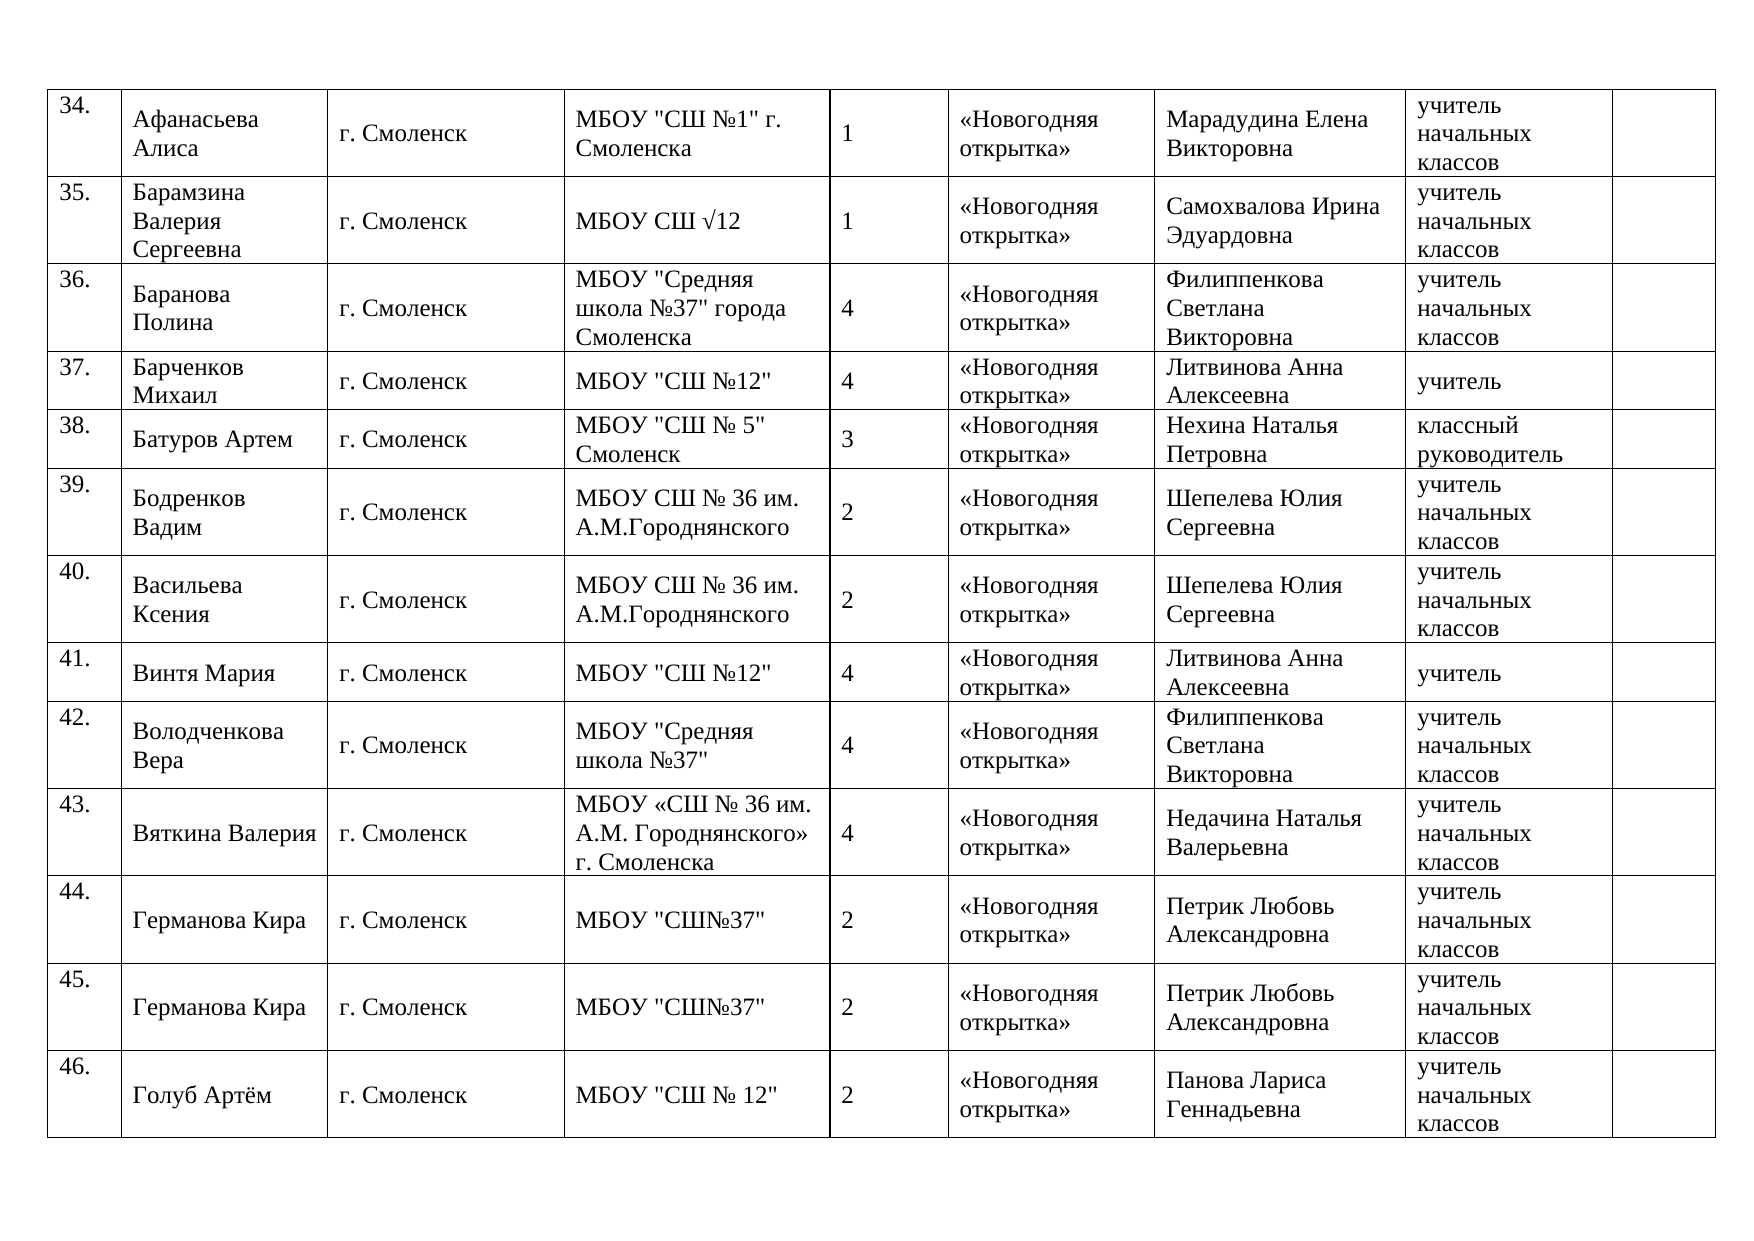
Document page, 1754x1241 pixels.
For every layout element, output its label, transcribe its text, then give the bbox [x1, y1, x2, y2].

table_cell 2 [831, 964, 948, 1050]
table_cell [1613, 177, 1715, 263]
table_cell [48, 964, 121, 1050]
table_cell 2 [831, 1051, 948, 1137]
table_cell г. Смоленск [328, 90, 564, 176]
table_cell учитель начальных классов [1406, 469, 1612, 555]
table_cell МБОУ «СШ № 36 им. А.М. Городнянского» г. Смоленска [565, 789, 829, 875]
table_cell Шепелева Юлия Сергеевна [1155, 469, 1405, 555]
table_cell [48, 90, 121, 176]
table_cell «Новогодняя открытка» [949, 643, 1154, 701]
table_cell 4 [831, 352, 948, 409]
table_cell [48, 1051, 121, 1137]
table_cell Филиппенкова Светлана Викторовна [1155, 264, 1405, 351]
table_cell МБОУ СШ √12 [565, 177, 829, 263]
table_cell «Новогодняя открытка» [949, 789, 1154, 875]
table_cell Нехина Наталья Петровна [1155, 410, 1405, 468]
table_cell МБОУ СШ № 36 им. А.М.Городнянского [565, 556, 829, 642]
table_cell классный руководитель [1406, 410, 1612, 468]
table_cell 2 [831, 469, 948, 555]
table_cell г. Смоленск [328, 702, 564, 788]
table_cell 4 [831, 702, 948, 788]
table_cell учитель начальных классов [1406, 90, 1612, 176]
table_cell Афанасьева Алиса [122, 90, 327, 176]
table_cell учитель начальных классов [1406, 964, 1612, 1050]
table_cell 1 [831, 90, 948, 176]
table_cell «Новогодняя открытка» [949, 469, 1154, 555]
table_cell г. Смоленск [328, 964, 564, 1050]
table_cell МБОУ "СШ№37" [565, 964, 829, 1050]
table_cell Литвинова Анна Алексеевна [1155, 643, 1405, 701]
table_cell МБОУ "СШ №12" [565, 643, 829, 701]
table_cell «Новогодняя открытка» [949, 264, 1154, 351]
table_cell «Новогодняя открытка» [949, 556, 1154, 642]
table_cell [1613, 876, 1715, 963]
table_cell г. Смоленск [328, 264, 564, 351]
table_cell «Новогодняя открытка» [949, 410, 1154, 468]
table_cell [48, 469, 121, 555]
table_cell «Новогодняя открытка» [949, 876, 1154, 963]
table_cell Петрик Любовь Александровна [1155, 876, 1405, 963]
table_cell г. Смоленск [328, 643, 564, 701]
table_cell 2 [831, 556, 948, 642]
table_cell [1613, 1051, 1715, 1137]
table_cell [1613, 352, 1715, 409]
table_cell Барамзина Валерия Сергеевна [122, 177, 327, 263]
table_cell «Новогодняя открытка» [949, 352, 1154, 409]
table_cell учитель [1406, 352, 1612, 409]
table_cell МБОУ "СШ № 12" [565, 1051, 829, 1137]
table_cell [48, 177, 121, 263]
table_cell [1613, 469, 1715, 555]
table_cell г. Смоленск [328, 789, 564, 875]
table_cell Германова Кира [122, 964, 327, 1050]
table_cell учитель [1406, 643, 1612, 701]
table_cell г. Смоленск [328, 352, 564, 409]
table_cell МБОУ "СШ №1" г. Смоленска [565, 90, 829, 176]
table_cell [1613, 556, 1715, 642]
table_cell учитель начальных классов [1406, 702, 1612, 788]
table_cell МБОУ "СШ№37" [565, 876, 829, 963]
table_cell Германова Кира [122, 876, 327, 963]
table_cell Баранова Полина [122, 264, 327, 351]
table_cell 1 [831, 177, 948, 263]
table_cell Самохвалова Ирина Эдуардовна [1155, 177, 1405, 263]
table_cell Винтя Мария [122, 643, 327, 701]
table_cell Петрик Любовь Александровна [1155, 964, 1405, 1050]
table_cell Вяткина Валерия [122, 789, 327, 875]
table_cell [48, 556, 121, 642]
table_cell [48, 876, 121, 963]
table_cell учитель начальных классов [1406, 789, 1612, 875]
table_cell [1613, 643, 1715, 701]
table_cell [1613, 789, 1715, 875]
table_cell МБОУ "Средняя школа №37" [565, 702, 829, 788]
table_cell [48, 789, 121, 875]
table_cell Васильева Ксения [122, 556, 327, 642]
table_cell Марадудина Елена Викторовна [1155, 90, 1405, 176]
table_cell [1406, 1051, 1612, 1137]
table_cell Бодренков Вадим [122, 469, 327, 555]
table_cell г. Смоленск [328, 410, 564, 468]
table_cell г. Смоленск [328, 177, 564, 263]
table_cell [1613, 964, 1715, 1050]
table_cell [48, 352, 121, 409]
table_cell 2 [831, 876, 948, 963]
table_cell Литвинова Анна Алексеевна [1155, 352, 1405, 409]
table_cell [949, 90, 1154, 176]
table_cell МБОУ СШ № 36 им. А.М.Городнянского [565, 469, 829, 555]
table_cell [48, 264, 121, 351]
table_cell [48, 702, 121, 788]
table_cell Шепелева Юлия Сергеевна [1155, 556, 1405, 642]
table_cell [1613, 702, 1715, 788]
table_cell [1613, 264, 1715, 351]
table_cell учитель начальных классов [1406, 556, 1612, 642]
table_cell Панова Лариса Геннадьевна [1155, 1051, 1405, 1137]
table_cell г. Смоленск [328, 876, 564, 963]
table_cell 3 [831, 410, 948, 468]
table_cell [1613, 90, 1715, 176]
table_cell учитель начальных классов [1406, 876, 1612, 963]
table_cell г. Смоленск [328, 469, 564, 555]
table_cell учитель начальных классов [1406, 264, 1612, 351]
table_cell Барченков Михаил [122, 352, 327, 409]
table_cell «Новогодняя открытка» [949, 964, 1154, 1050]
table_cell учитель начальных классов [1406, 177, 1612, 263]
table_cell [1613, 410, 1715, 468]
table_cell Филиппенкова Светлана Викторовна [1155, 702, 1405, 788]
table_cell Недачина Наталья Валерьевна [1155, 789, 1405, 875]
table_cell МБОУ "СШ №12" [565, 352, 829, 409]
table_cell 4 [831, 643, 948, 701]
table_cell Батуров Артем [122, 410, 327, 468]
table_cell МБОУ "Средняя школа №37" города Смоленска [565, 264, 829, 351]
table_cell г. Смоленск [328, 556, 564, 642]
table_cell 4 [831, 789, 948, 875]
table_cell [48, 410, 121, 468]
table_cell 4 [831, 264, 948, 351]
table_cell Голуб Артём [122, 1051, 327, 1137]
table_cell «Новогодняя открытка» [949, 177, 1154, 263]
table_cell [48, 643, 121, 701]
table_cell Володченкова Вера [122, 702, 327, 788]
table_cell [949, 1051, 1154, 1137]
table_cell МБОУ "СШ № 5" Смоленск [565, 410, 829, 468]
table_cell «Новогодняя открытка» [949, 702, 1154, 788]
table_cell г. Смоленск [328, 1051, 564, 1137]
